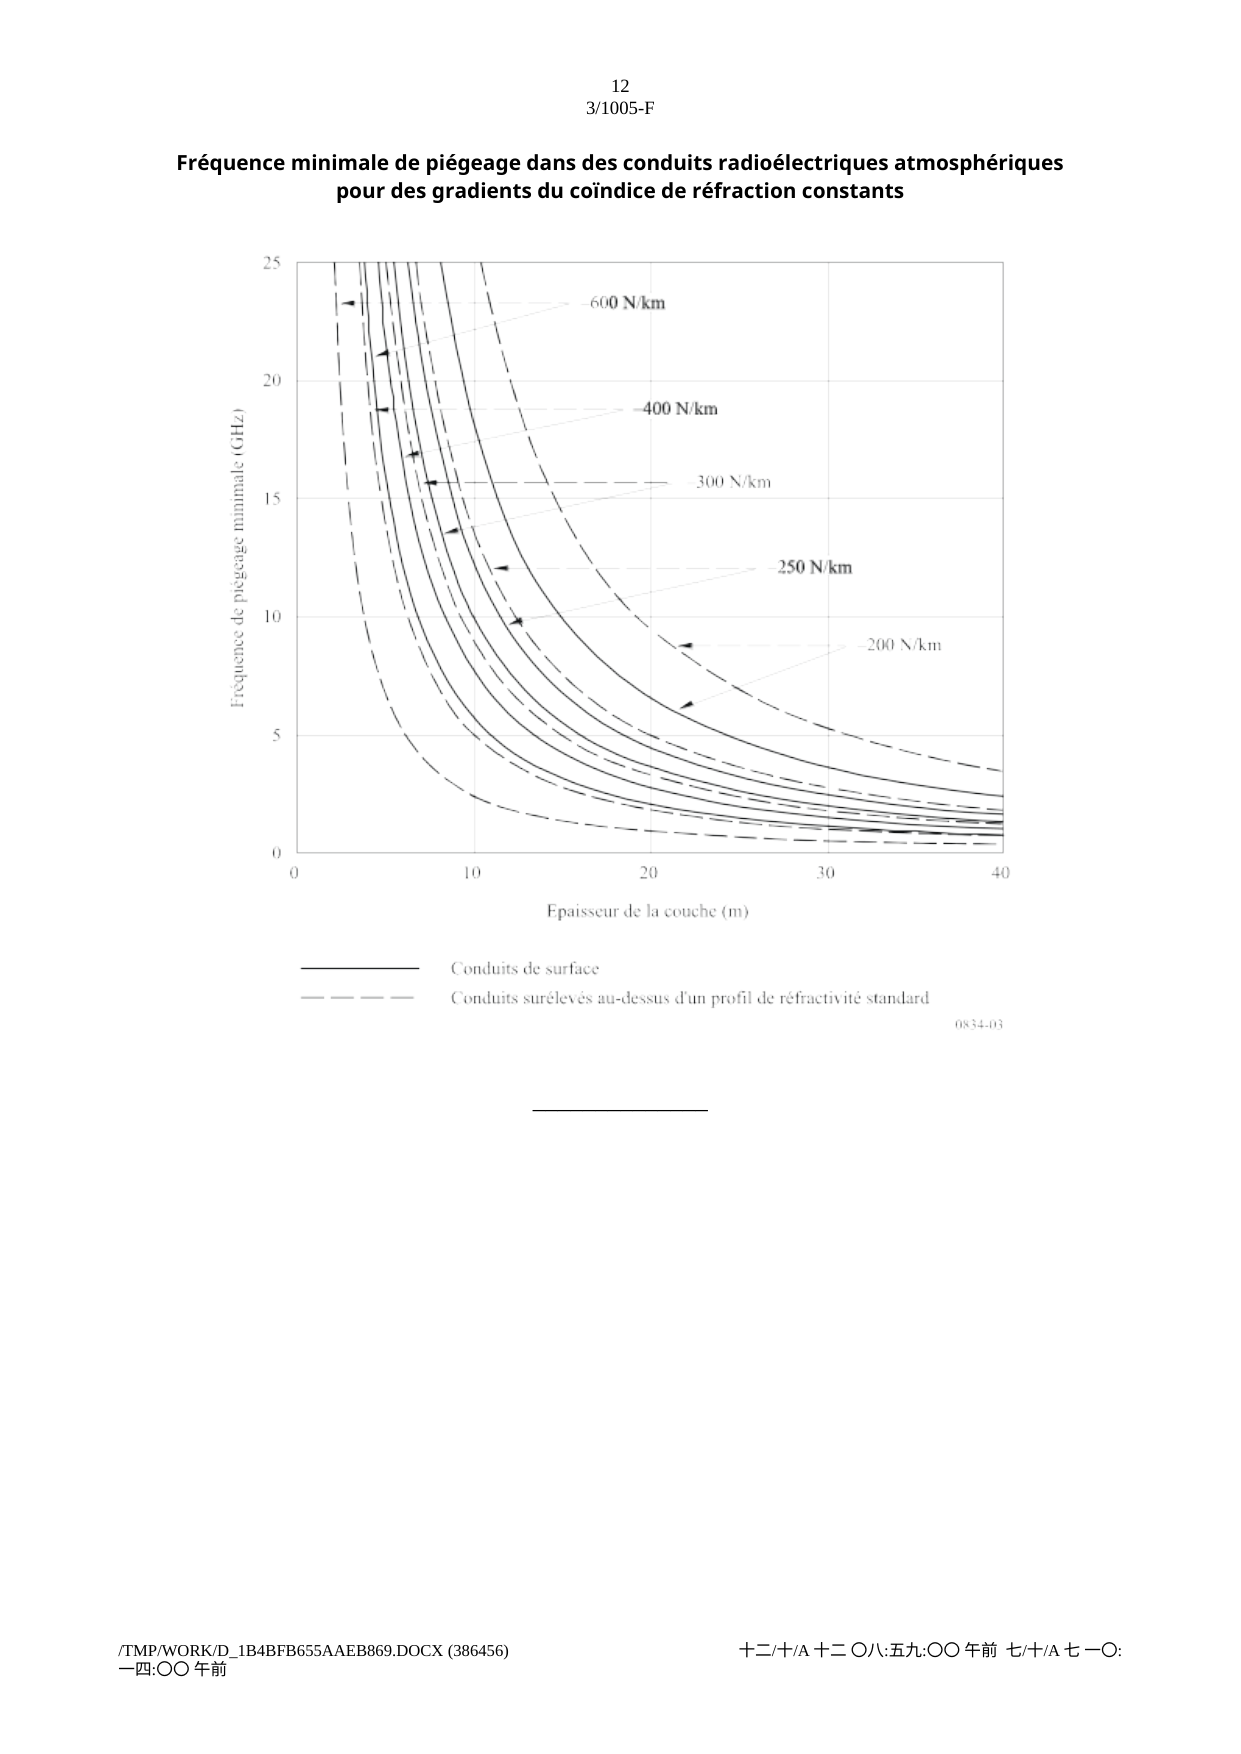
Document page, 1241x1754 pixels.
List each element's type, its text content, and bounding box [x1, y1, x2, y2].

text ______________ [118, 1085, 1122, 1114]
title Fréquence minimale de piégeage dans des conduits radioélectriques atmosphériques pour des gradients du coïndice de réfraction constants [118, 148, 1122, 204]
